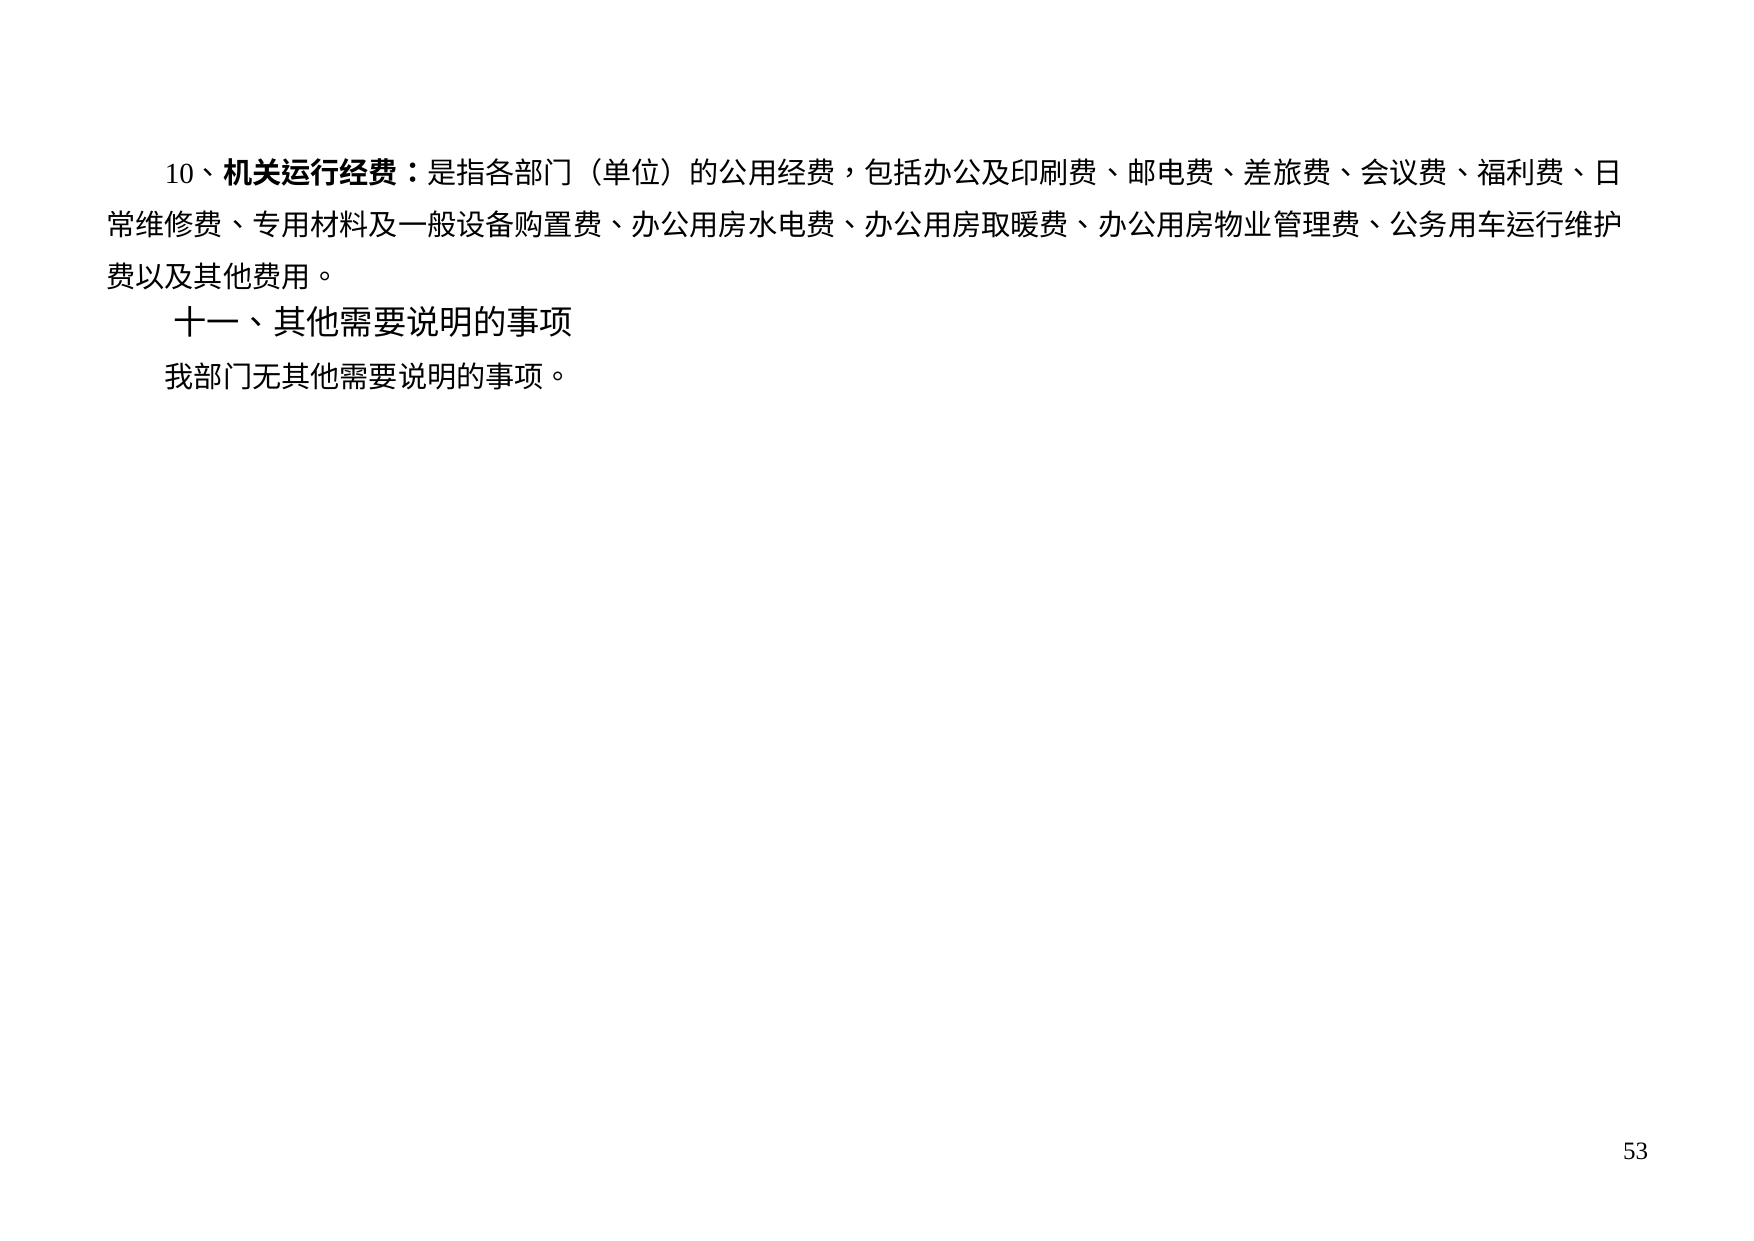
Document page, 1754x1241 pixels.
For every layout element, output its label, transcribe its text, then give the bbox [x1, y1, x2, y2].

text 我部门无其他需要说明的事项。 [106, 346, 1648, 398]
text 十一、其他需要说明的事项 [106, 299, 1648, 344]
text 10、机关运行经费：是指各部门（单位）的公用经费，包括办公及印刷费、邮电费、差旅费、会议费、福利费、日常维修费、专用材料及一般设备购置费、办公用房水电费、办公用房取暖费、办公用房物业管理费、公务用车运行维护费以及其他费用。 [106, 142, 1648, 298]
